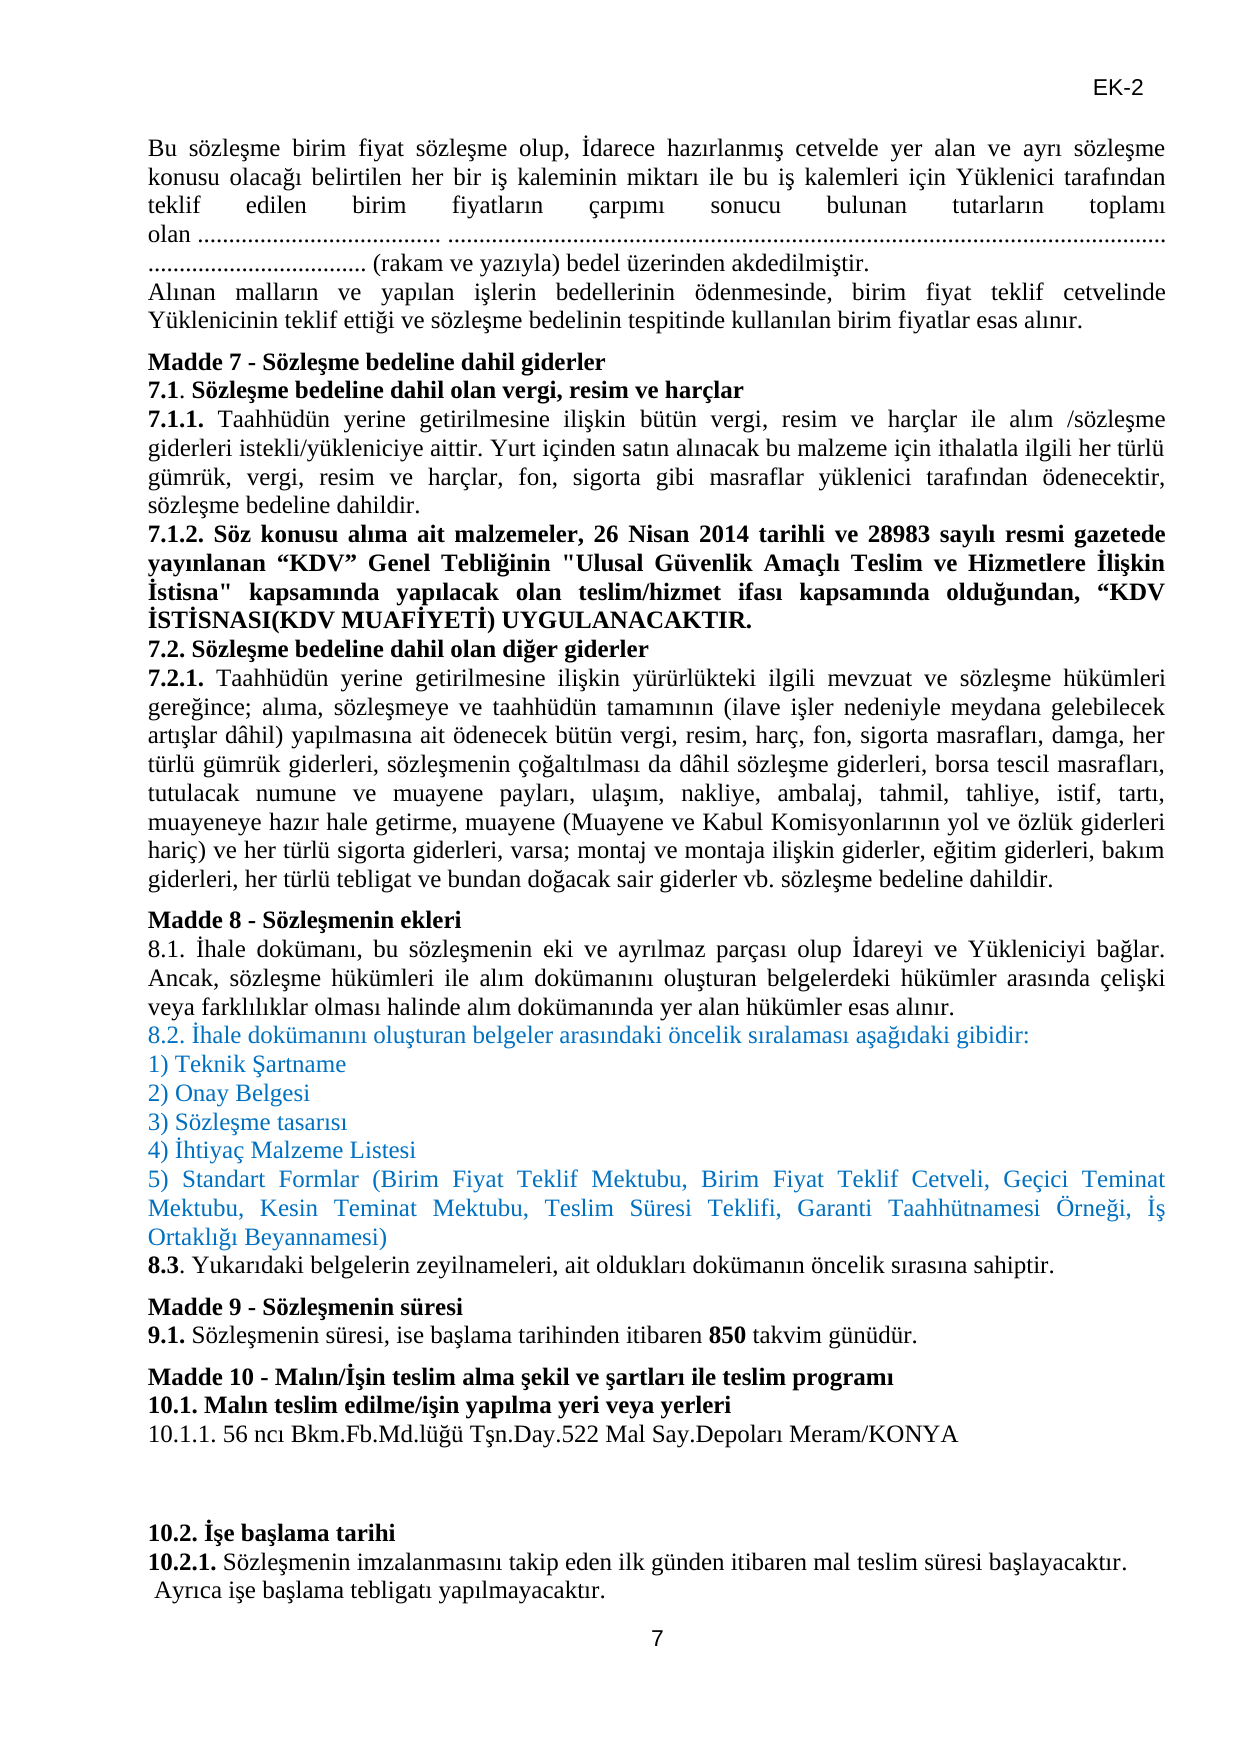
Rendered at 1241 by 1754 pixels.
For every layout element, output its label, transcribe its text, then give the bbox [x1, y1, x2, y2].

subtitle 10.2.1. Sözleşmenin imzalanmasını takip eden ilk günden itibaren mal teslim süresi başlayacaktır. [148, 1547, 1166, 1575]
text 7.1.1. Taahhüdün yerine getirilmesine ilişkin bütün vergi, resim ve harçlar ile alım /sözleşme giderleri istekli/yükleniciye aittir. Yurt içinden satın alınacak bu malzeme için ithalatla ilgili her türlü gümrük, vergi, resim ve harçlar, fon, sigorta gibi masraflar yüklenici tarafından ödenecektir, sözleşme bedeline dahildir. [148, 404, 1166, 519]
text 4) İhtiyaç Malzeme Listesi [148, 1135, 1166, 1164]
text Madde 9 - Sözleşmenin süresi [148, 1292, 1166, 1320]
text 10.1. Malın teslim edilme/işin yapılma yeri veya yerleri [148, 1390, 1166, 1419]
text 8.2. İhale dokümanını oluşturan belgeler arasındaki öncelik sıralaması aşağıdaki gibidir: [148, 1020, 1166, 1049]
text 7.2. Sözleşme bedeline dahil olan diğer giderler [148, 634, 1166, 663]
text 2) Onay Belgesi [148, 1078, 1166, 1107]
text 3) Sözleşme tasarısı [148, 1107, 1166, 1135]
text Ayrıca işe başlama tebligatı yapılmayacaktır. [148, 1575, 1166, 1604]
text 10.1.1. 56 ncı Bkm.Fb.Md.lüğü Tşn.Day.522 Mal Say.Depoları Meram/KONYA [148, 1419, 1166, 1448]
text 5) Standart Formlar (Birim Fiyat Teklif Mektubu, Birim Fiyat Teklif Cetveli, Geçici Teminat Mektubu, Kesin Teminat Mektubu, Teslim Süresi Teklifi, Garanti Taahhütnamesi Örneği, İş Ortaklığı Beyannamesi) [148, 1164, 1166, 1250]
text 1) Teknik Şartname [148, 1049, 1166, 1078]
text 7.1.2. Söz konusu alıma ait malzemeler, 26 Nisan 2014 tarihli ve 28983 sayılı resmi gazetede yayınlanan “KDV” Genel Tebliğinin "Ulusal Güvenlik Amaçlı Teslim ve Hizmetlere İlişkin İstisna" kapsamında yapılacak olan teslim/hizmet ifası kapsamında olduğundan, “KDV İSTİSNASI(KDV MUAFİYETİ) UYGULANACAKTIR. [148, 519, 1166, 634]
text 10.2. İşe başlama tarihi [148, 1518, 1166, 1547]
text 8.1. İhale dokümanı, bu sözleşmenin eki ve ayrılmaz parçası olup İdareyi ve Yükleniciyi bağlar. Ancak, sözleşme hükümleri ile alım dokümanını oluşturan belgelerdeki hükümler arasında çelişki veya farklılıklar olması halinde alım dokümanında yer alan hükümler esas alınır. [148, 934, 1166, 1020]
text 8.3. Yukarıdaki belgelerin zeyilnameleri, ait oldukları dokümanın öncelik sırasına sahiptir. [148, 1250, 1166, 1279]
text 7.2.1. Taahhüdün yerine getirilmesine ilişkin yürürlükteki ilgili mevzuat ve sözleşme hükümleri gereğince; alıma, sözleşmeye ve taahhüdün tamamının (ilave işler nedeniyle meydana gelebilecek artışlar dâhil) yapılmasına ait ödenecek bütün vergi, resim, harç, fon, sigorta masrafları, damga, her türlü gümrük giderleri, sözleşmenin çoğaltılması da dâhil sözleşme giderleri, borsa tescil masrafları, tutulacak numune ve muayene payları, ulaşım, nakliye, ambalaj, tahmil, tahliye, istif, tartı, muayeneye hazır hale getirme, muayene (Muayene ve Kabul Komisyonlarının yol ve özlük giderleri hariç) ve her türlü sigorta giderleri, varsa; montaj ve montaja ilişkin giderler, eğitim giderleri, bakım giderleri, her türlü tebligat ve bundan doğacak sair giderler vb. sözleşme bedeline dahildir. [148, 663, 1166, 893]
text 7.1. Sözleşme bedeline dahil olan vergi, resim ve harçlar [148, 375, 1166, 404]
text 9.1. Sözleşmenin süresi, ise başlama tarihinden itibaren 850 takvim günüdür. [148, 1320, 1166, 1349]
text Madde 10 - Malın/İşin teslim alma şekil ve şartları ile teslim programı [148, 1362, 1166, 1390]
text Bu sözleşme birim fiyat sözleşme olup, İdarece hazırlanmış cetvelde yer alan ve ayrı sözleşme konusu olacağı belirtilen her bir iş kaleminin miktarı ile bu iş kalemleri için Yüklenici tarafından teklif edilen birim fiyatların çarpımı sonucu bulunan tutarların toplamı olan ....................................... ...................................................................................................................................................... (rakam ve yazıyla) bedel üzerinden akdedilmiştir. [148, 133, 1166, 277]
text Madde 8 - Sözleşmenin ekleri [148, 905, 1166, 934]
text Madde 7 - Sözleşme bedeline dahil giderler [148, 347, 1166, 375]
text Alınan malların ve yapılan işlerin bedellerinin ödenmesinde, birim fiyat teklif cetvelinde Yüklenicinin teklif ettiği ve sözleşme bedelinin tespitinde kullanılan birim fiyatlar esas alınır. [148, 277, 1166, 334]
